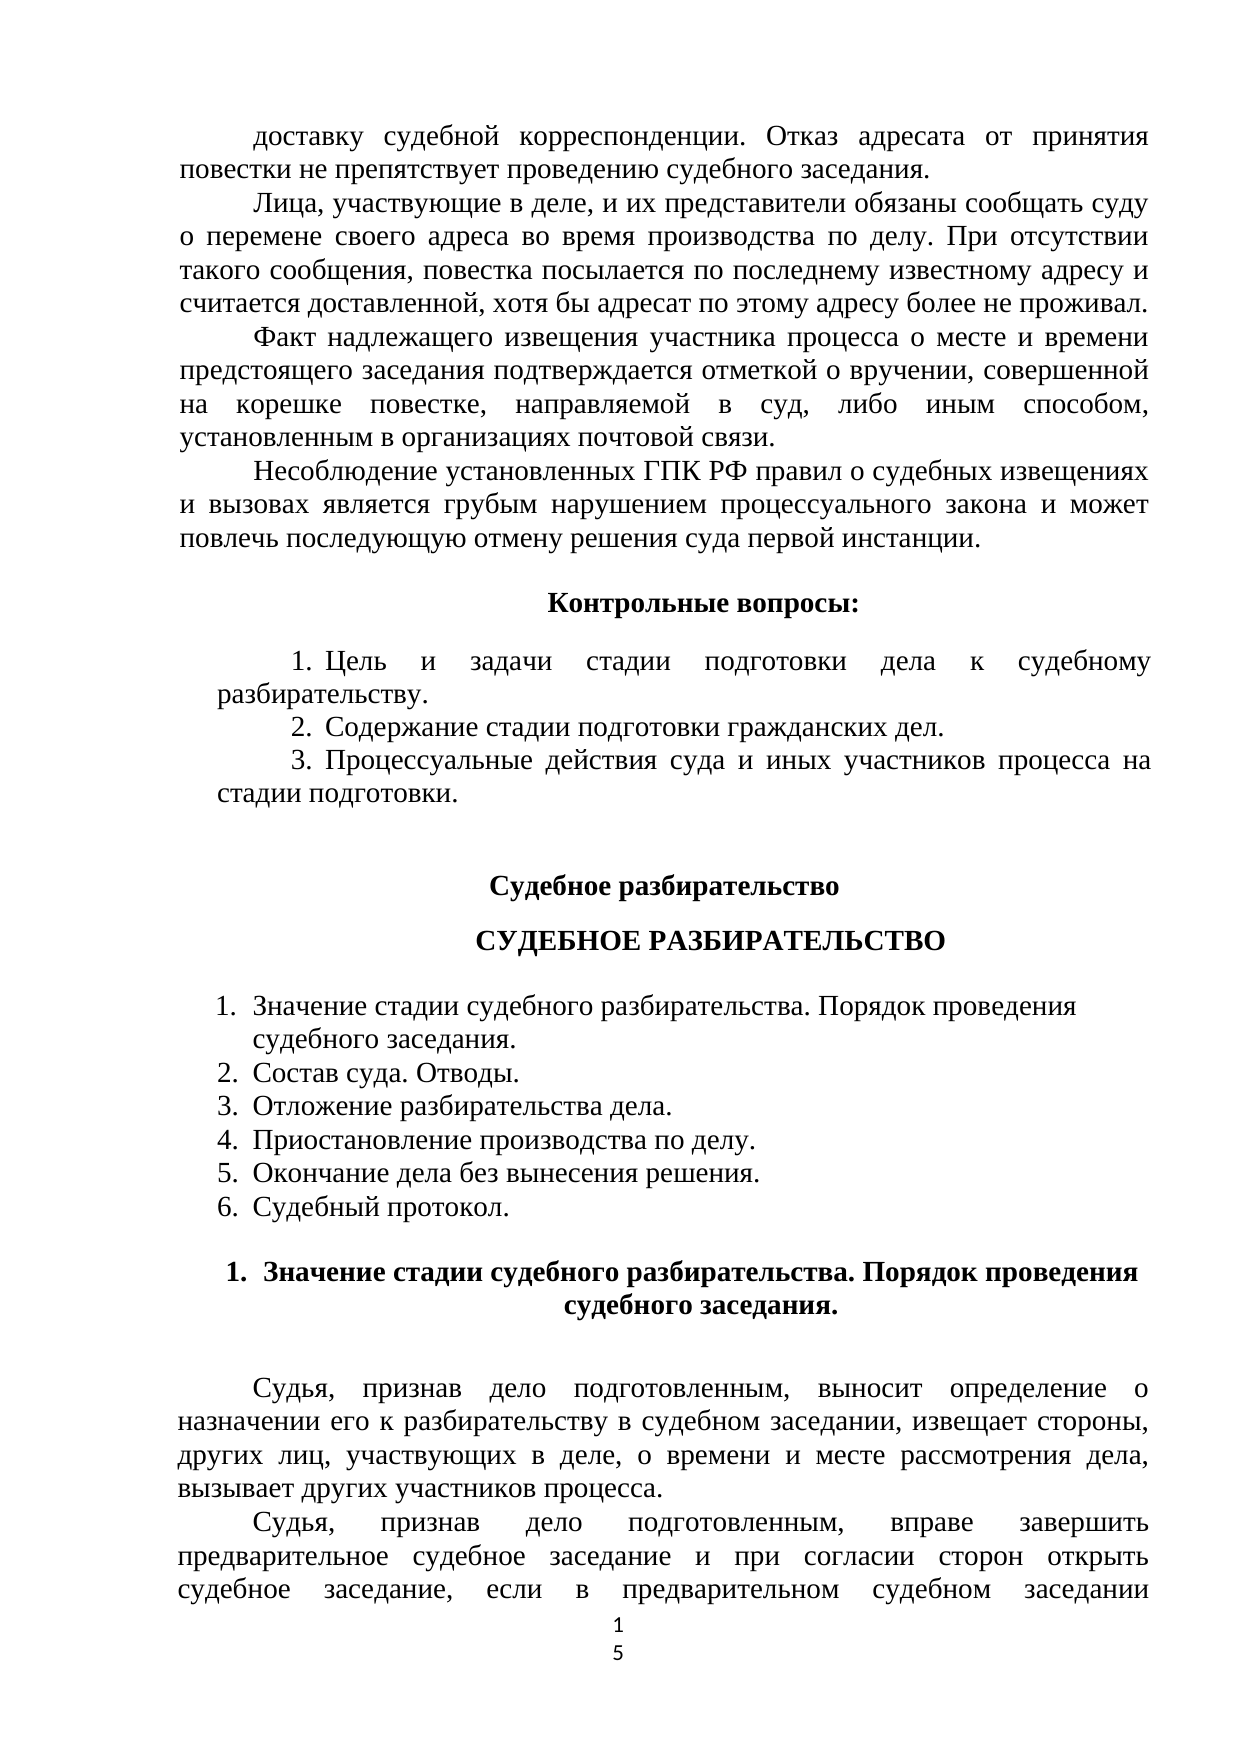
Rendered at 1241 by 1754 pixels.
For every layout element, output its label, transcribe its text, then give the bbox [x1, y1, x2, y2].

text Факт надлежащего извещения участника процесса о месте и времени предстоящего заседания подтверждается отметкой о вручении, совершенной на корешке повестке, направляемой в суд, либо иным способом, установленным в организациях почтовой связи. [179, 319, 1149, 453]
list Процессуальные действия суда и иных участников процесса на стадии подготовки. [217, 743, 1152, 809]
list Судебный протокол. [217, 1189, 1152, 1223]
list Состав суда. Отводы. [217, 1055, 1152, 1088]
list Отложение разбирательства дела. [217, 1088, 1152, 1122]
text Судья, признав дело подготовленным, выносит определение о назначении его к разбирательству в судебном заседании, извещает стороны, других лиц, участвующих в деле, о времени и месте рассмотрения дела, вызывает других участников процесса. [177, 1370, 1149, 1504]
text доставку судебной корреспонденции. Отказ адресата от принятия повестки не препятствует проведению судебного заседания. [179, 118, 1149, 185]
text Судебное разбирательство [177, 868, 1152, 902]
list Окончание дела без вынесения решения. [217, 1156, 1152, 1189]
text СУДЕБНОЕ РАЗБИРАТЕЛЬСТВО [475, 923, 1152, 956]
list Содержание стадии подготовки гражданских дел. [217, 710, 1152, 743]
list Приостановление производства по делу. [217, 1122, 1152, 1156]
text Лица, участвующие в деле, и их представители обязаны сообщать суду о перемене своего адреса во время производства по делу. При отсутствии такого сообщения, повестка посылается по последнему известному адресу и считается доставленной, хотя бы адресат по этому адресу более не проживал. [179, 185, 1149, 319]
text Контрольные вопросы: [181, 589, 1152, 618]
list Значение стадии судебного разбирательства. Порядок проведения судебного заседания. [215, 988, 1149, 1055]
text Несоблюдение установленных ГПК РФ правил о судебных извещениях и вызовах является грубым нарушением процессуального закона и может повлечь последующую отмену решения суда первой инстанции. [179, 453, 1149, 554]
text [177, 1504, 1149, 1605]
list Значение стадии судебного разбирательства. Порядок проведения судебного заседания. [215, 1254, 1149, 1321]
list Цель и задачи стадии подготовки дела к судебному разбирательству. [217, 644, 1152, 710]
